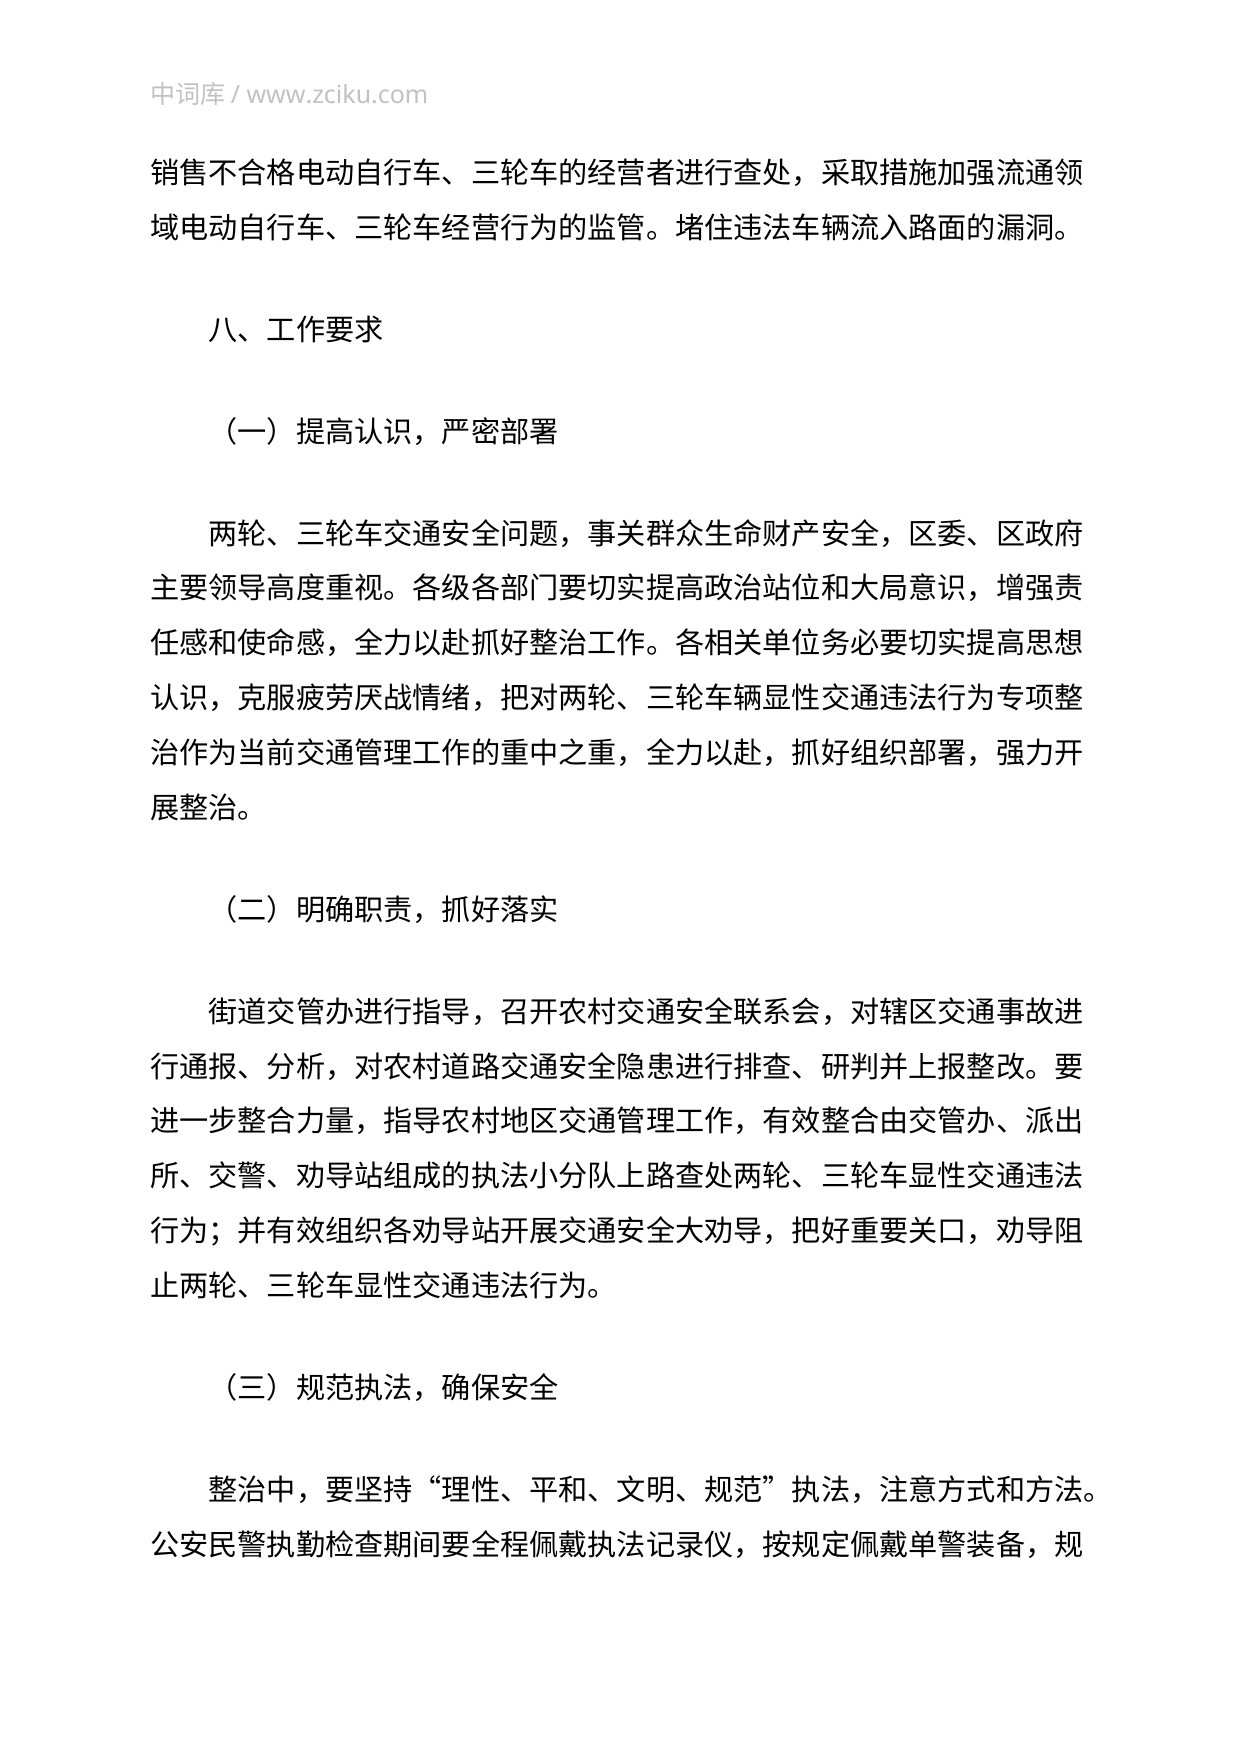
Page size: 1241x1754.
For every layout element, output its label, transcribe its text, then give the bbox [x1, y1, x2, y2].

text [150, 150, 1090, 247]
text 八、工作要求 [150, 307, 1090, 349]
text （二）明确职责，抓好落实 [150, 886, 1090, 929]
text 两轮、三轮车交通安全问题，事关群众生命财产安全，区委、区政府主要领导高度重视。各级各部门要切实提高政治站位和大局意识，增强责任感和使命感，全力以赴抓好整治工作。各相关单位务必要切实提高思想认识，克服疲劳厌战情绪，把对两轮、三轮车辆显性交通违法行为专项整治作为当前交通管理工作的重中之重，全力以赴，抓好组织部署，强力开展整治。 [150, 510, 1090, 827]
text 街道交管办进行指导，召开农村交通安全联系会，对辖区交通事故进行通报、分析，对农村道路交通安全隐患进行排查、研判并上报整改。要进一步整合力量，指导农村地区交通管理工作，有效整合由交管办、派出所、交警、劝导站组成的执法小分队上路查处两轮、三轮车显性交通违法行为；并有效组织各劝导站开展交通安全大劝导，把好重要关口，劝导阻止两轮、三轮车显性交通违法行为。 [150, 988, 1090, 1305]
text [150, 1466, 1090, 1563]
text （三）规范执法，确保安全 [150, 1364, 1090, 1407]
text （一）提高认识，严密部署 [150, 408, 1090, 451]
